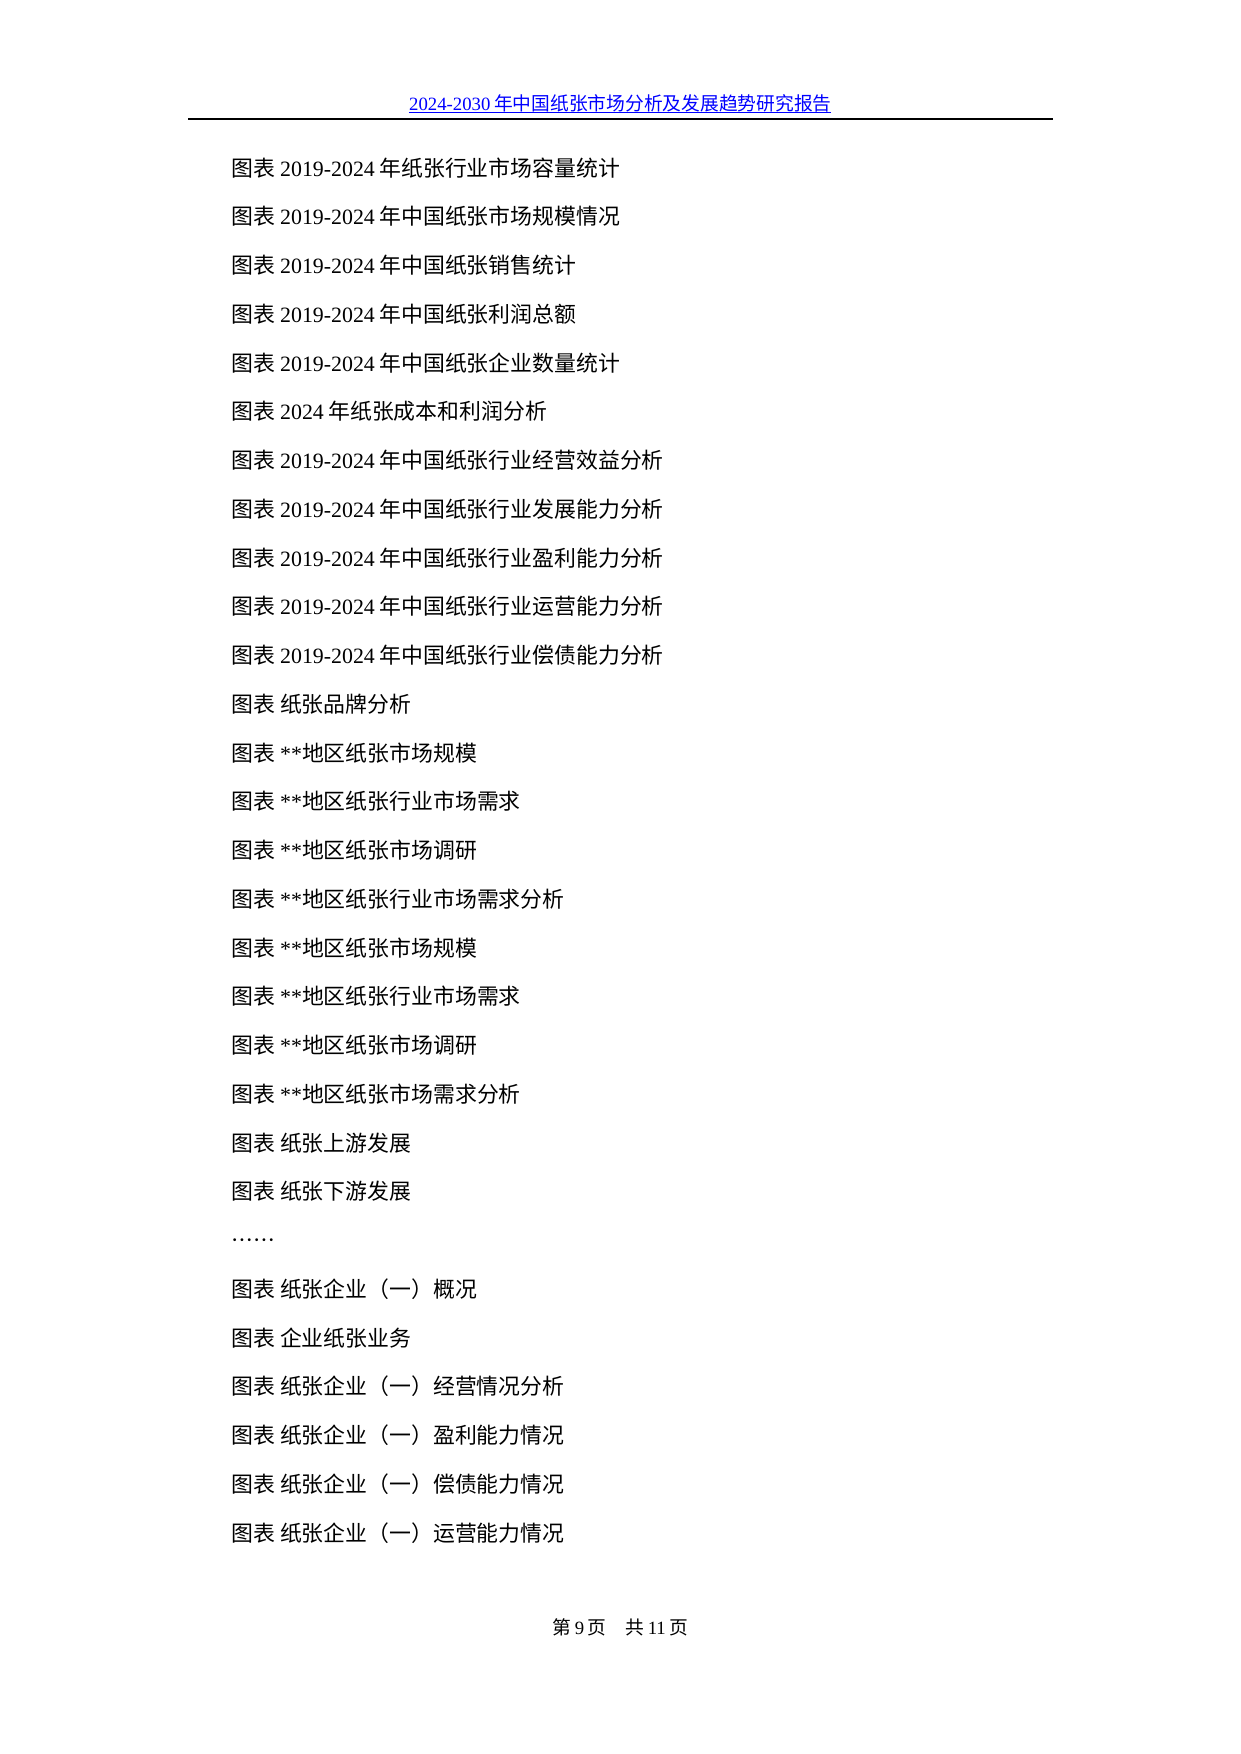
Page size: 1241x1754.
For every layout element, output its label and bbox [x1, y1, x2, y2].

text [187, 150, 1053, 1548]
